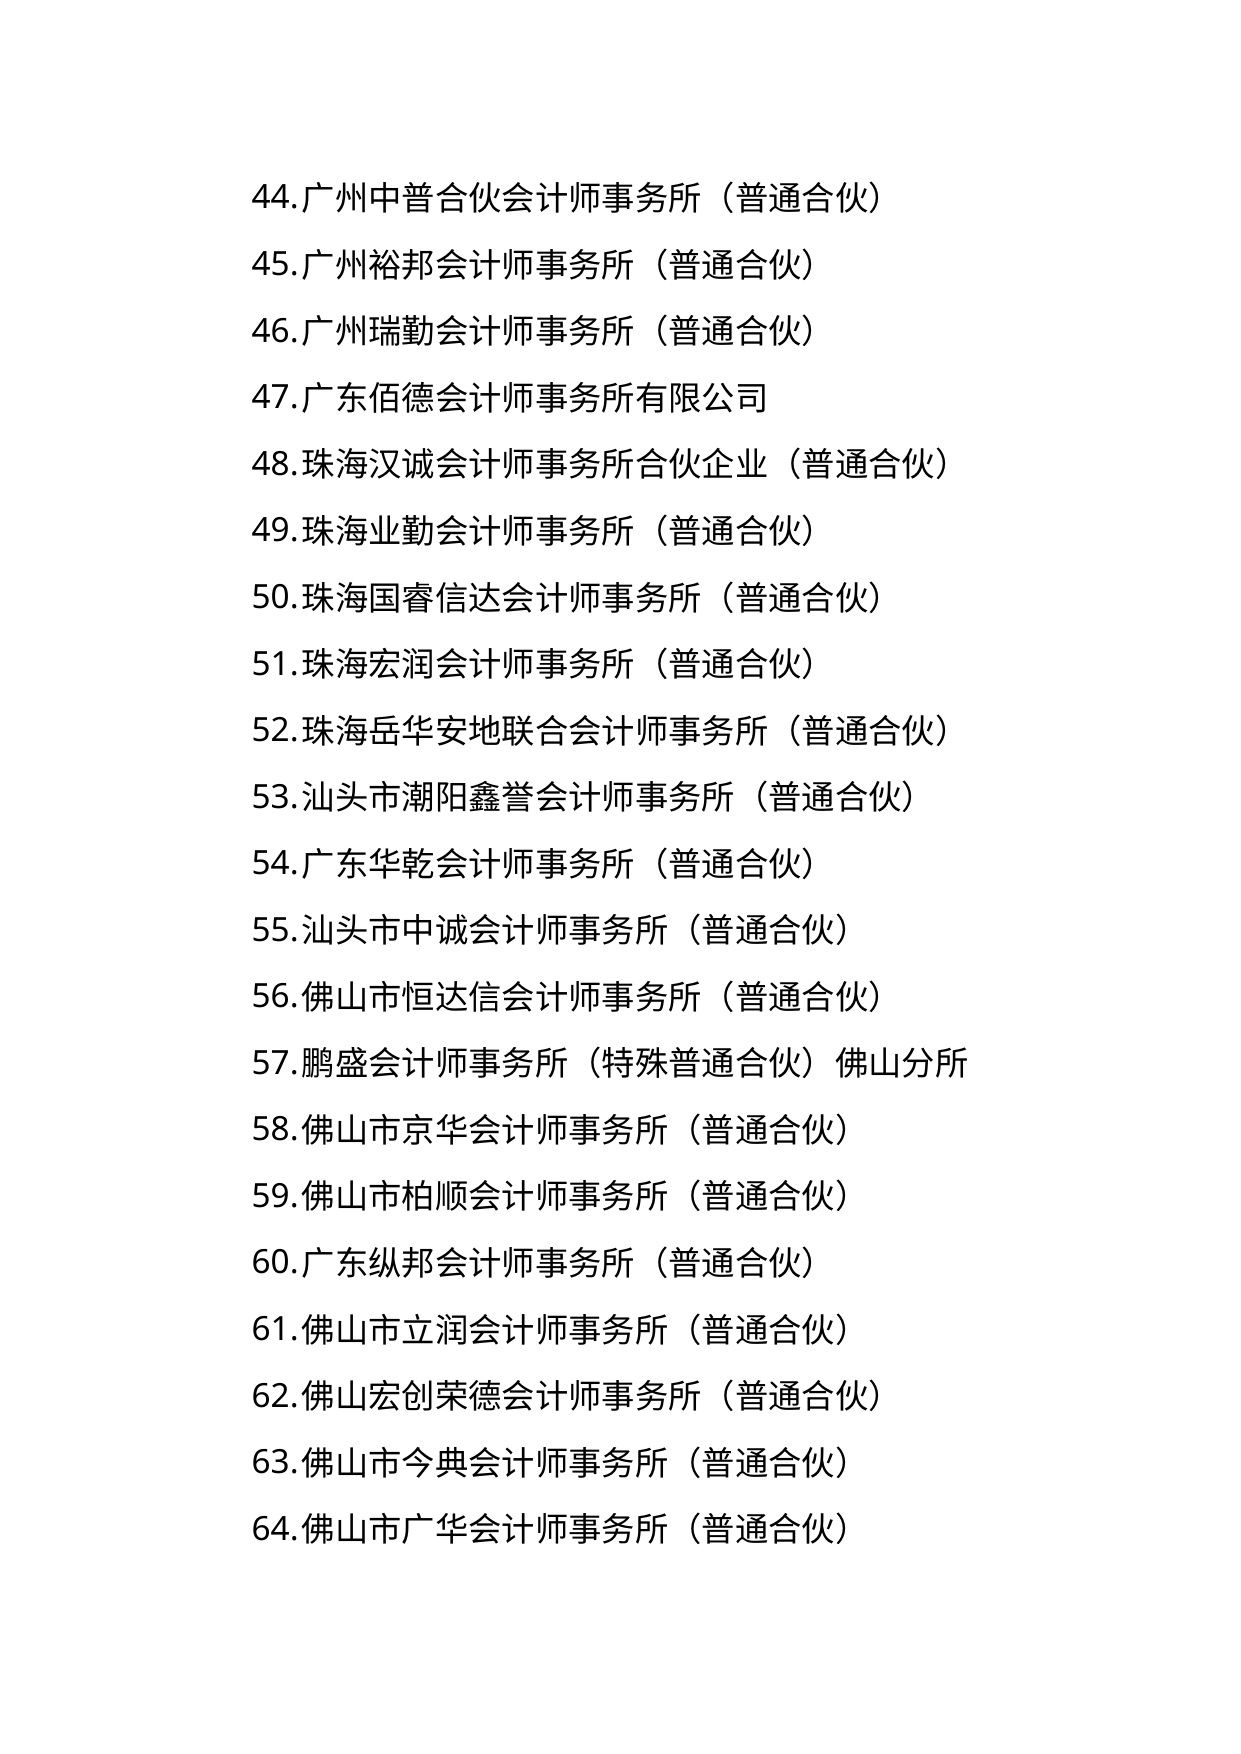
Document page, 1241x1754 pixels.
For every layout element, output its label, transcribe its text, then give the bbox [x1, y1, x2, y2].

table_cell 佛山市今典会计师事务所（普通合伙） [300, 1427, 1095, 1493]
table_cell 63. [188, 1427, 300, 1493]
table_cell 55. [188, 894, 300, 961]
table_cell 46. [188, 295, 300, 362]
table_cell 52. [188, 695, 300, 761]
table_cell 佛山市京华会计师事务所（普通合伙） [300, 1094, 1095, 1160]
table_cell 56. [188, 961, 300, 1027]
table_cell 珠海国睿信达会计师事务所（普通合伙） [300, 561, 1095, 628]
table_cell 汕头市中诚会计师事务所（普通合伙） [300, 894, 1095, 961]
table_cell 汕头市潮阳鑫誉会计师事务所（普通合伙） [300, 761, 1095, 828]
table_cell 广州瑞勤会计师事务所（普通合伙） [300, 295, 1095, 362]
table_cell 45. [188, 229, 300, 295]
table_cell 64. [188, 1493, 300, 1560]
table_cell 鹏盛会计师事务所（特殊普通合伙）佛山分所 [300, 1027, 1095, 1094]
table_cell 佛山宏创荣德会计师事务所（普通合伙） [300, 1360, 1095, 1427]
table_cell 60. [188, 1227, 300, 1293]
table_cell 61. [188, 1294, 300, 1360]
table_cell 59. [188, 1160, 300, 1227]
table_cell 佛山市恒达信会计师事务所（普通合伙） [300, 961, 1095, 1027]
table_cell 48. [188, 428, 300, 495]
table_cell 53. [188, 761, 300, 828]
table_cell 广东华乾会计师事务所（普通合伙） [300, 828, 1095, 894]
table_cell 佛山市立润会计师事务所（普通合伙） [300, 1294, 1095, 1360]
table_cell 珠海业勤会计师事务所（普通合伙） [300, 495, 1095, 561]
table_cell 51. [188, 628, 300, 694]
table_cell 62. [188, 1360, 300, 1427]
table_cell 广州中普合伙会计师事务所（普通合伙） [300, 162, 1095, 228]
table_cell 广州裕邦会计师事务所（普通合伙） [300, 229, 1095, 295]
table_cell 广东佰德会计师事务所有限公司 [300, 362, 1095, 428]
table_cell 58. [188, 1094, 300, 1160]
table_cell 佛山市柏顺会计师事务所（普通合伙） [300, 1160, 1095, 1227]
table_cell 54. [188, 828, 300, 894]
table_cell 珠海汉诚会计师事务所合伙企业（普通合伙） [300, 428, 1095, 495]
table_cell 广东纵邦会计师事务所（普通合伙） [300, 1227, 1095, 1293]
table_cell 珠海岳华安地联合会计师事务所（普通合伙） [300, 695, 1095, 761]
table_cell 49. [188, 495, 300, 561]
table_cell 珠海宏润会计师事务所（普通合伙） [300, 628, 1095, 694]
table_cell 佛山市广华会计师事务所（普通合伙） [300, 1493, 1095, 1560]
table_cell 57. [188, 1027, 300, 1094]
table_cell 50. [188, 561, 300, 628]
table_cell 44. [188, 162, 300, 228]
table_cell 47. [188, 362, 300, 428]
